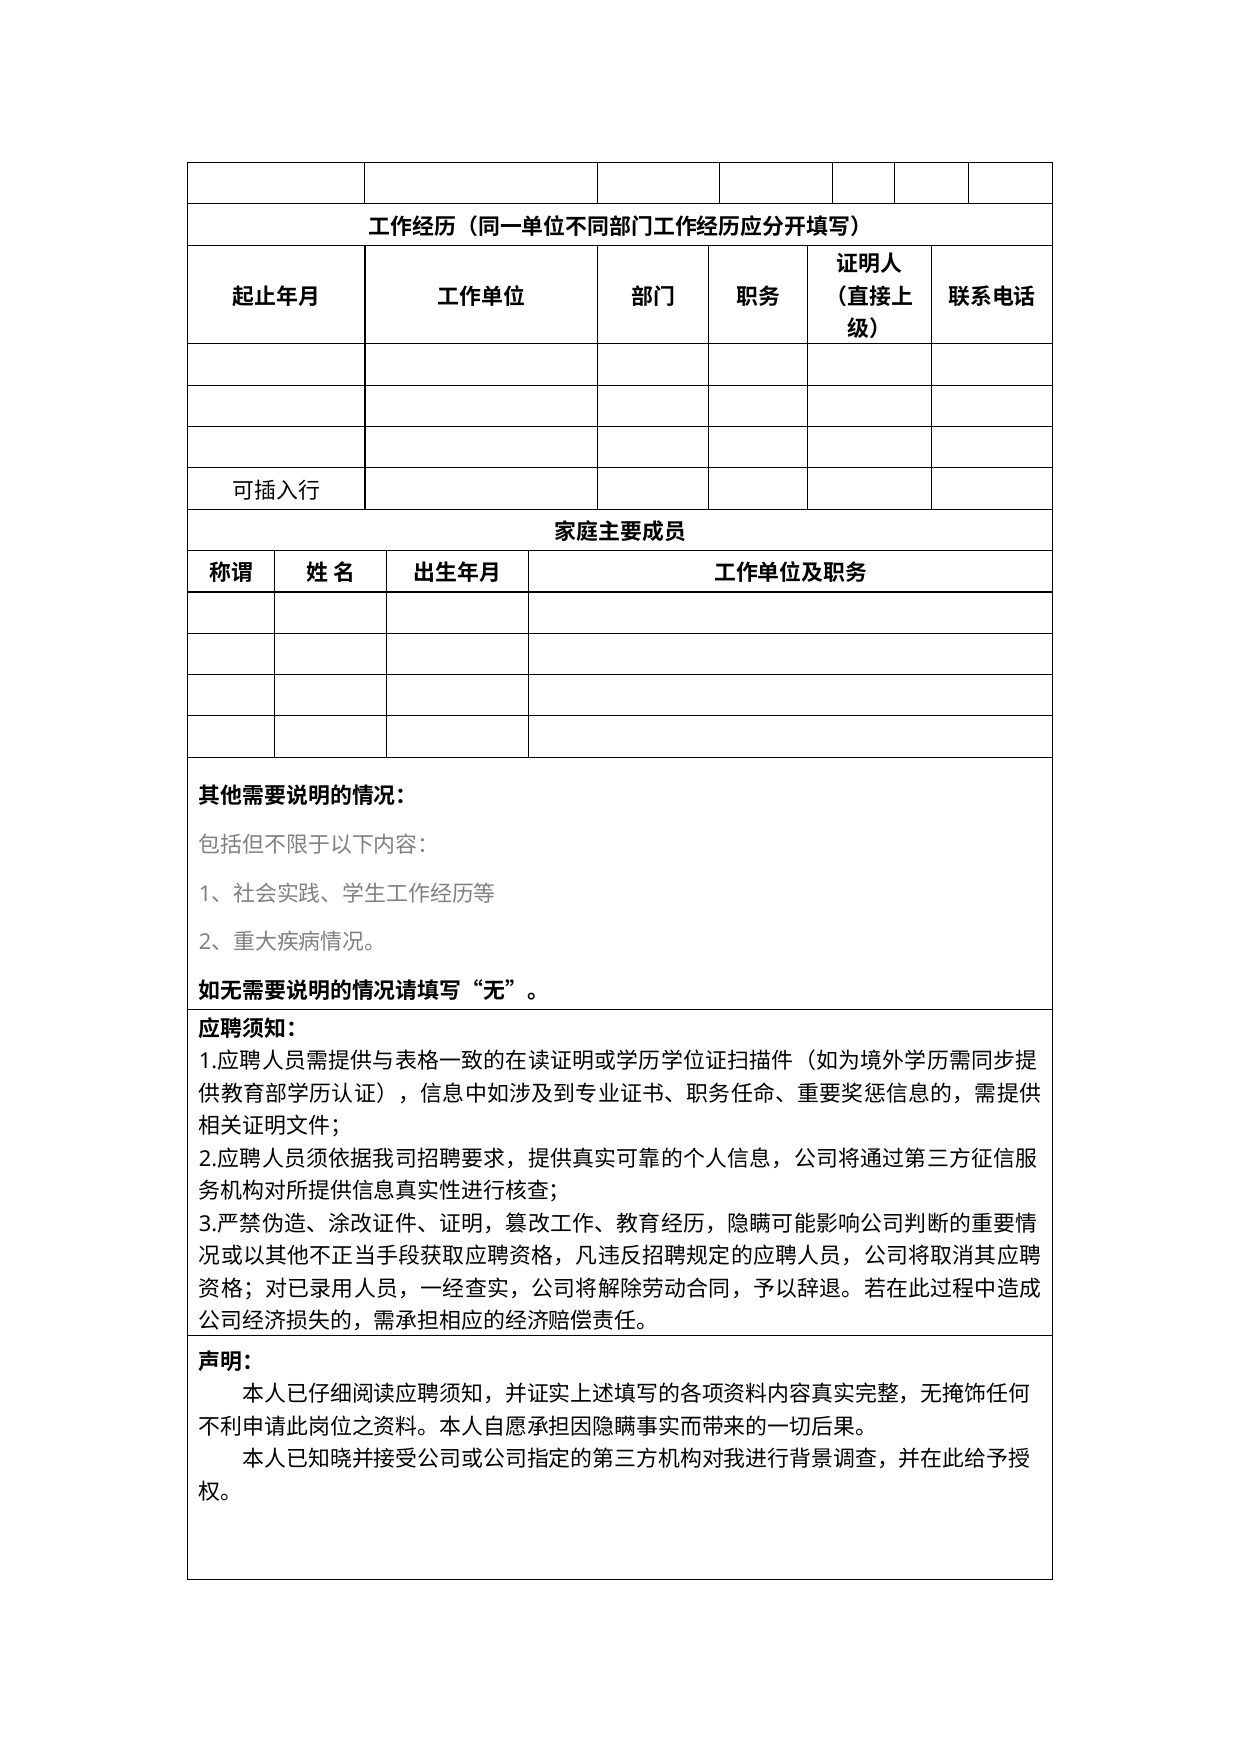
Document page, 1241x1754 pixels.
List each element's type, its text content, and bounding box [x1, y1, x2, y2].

table_cell 工作单位 [366, 246, 597, 343]
table_cell 其他需要说明的情况： 包括但不限于以下内容： 1、社会实践、学生工作经历等 2、重大疾病情况。 如无需要说明的情况请填写“无”。 [188, 758, 1052, 1009]
table_cell [598, 468, 708, 509]
table_cell [529, 675, 1052, 715]
table_cell [365, 163, 597, 203]
table_cell [529, 593, 1052, 633]
table_cell [387, 675, 528, 715]
table_cell [366, 344, 597, 384]
table_cell 职务 [709, 246, 807, 343]
table_cell [598, 344, 708, 384]
table_cell [932, 386, 1052, 426]
table_cell [932, 468, 1052, 509]
table_cell [188, 427, 364, 467]
table_cell [598, 163, 719, 203]
table_cell [932, 427, 1052, 467]
table_cell [366, 468, 597, 509]
table_cell [188, 386, 364, 426]
table_cell [387, 593, 528, 633]
table_cell [808, 468, 931, 509]
table_cell [709, 468, 807, 509]
table_cell [529, 634, 1052, 674]
table_cell 证明人 （直接上级） [808, 246, 931, 343]
table_cell [387, 716, 528, 757]
table_cell [275, 716, 386, 757]
table_cell [808, 427, 931, 467]
table_cell [188, 634, 274, 674]
table_cell [895, 163, 968, 203]
table_cell [709, 344, 807, 384]
table_cell [833, 163, 894, 203]
table_cell 称谓 [188, 551, 274, 591]
table_cell [709, 386, 807, 426]
table_cell [598, 427, 708, 467]
table_cell [529, 716, 1052, 757]
table_cell 应聘须知： 1.应聘人员需提供与表格一致的在读证明或学历学位证扫描件（如为境外学历需同步提供教育部学历认证），信息中如涉及到专业证书、职务任命、重要奖惩信息的，需提供相关证明文件； 2.应聘人员须依据我司招聘要求，提供真实可靠的个人信息，公司将通过第三方征信服务机构对所提供信息真实性进行核查； 3.严禁伪造、涂改证件、证明，篡改工作、教育经历，隐瞒可能影响公司判断的重要情况或以其他不正当手段获取应聘资格，凡违反招聘规定的应聘人员，公司将取消其应聘资格；对已录用人员，一经查实，公司将解除劳动合同，予以辞退。若在此过程中造成公司经济损失的，需承担相应的经济赔偿责任。 [188, 1010, 1052, 1335]
table_cell 联系电话 [932, 246, 1052, 343]
table_cell 出生年月 [387, 551, 528, 591]
table_cell 可插入行 [188, 468, 364, 509]
table_cell [808, 386, 931, 426]
table_cell 部门 [598, 246, 708, 343]
table_cell [275, 675, 386, 715]
table_cell 工作经历（同一单位不同部门工作经历应分开填写） [188, 204, 1052, 245]
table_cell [188, 1336, 1052, 1578]
table_cell [188, 675, 274, 715]
table_cell 起止年月 [188, 246, 364, 343]
table_cell [275, 593, 386, 633]
table_cell [598, 386, 708, 426]
table_cell 工作单位及职务 [529, 551, 1052, 591]
table_cell [366, 386, 597, 426]
table_cell [188, 163, 364, 203]
table_cell [387, 634, 528, 674]
table_cell 家庭主要成员 [188, 510, 1052, 550]
table_cell [188, 344, 364, 384]
table_cell [720, 163, 832, 203]
table_cell [188, 593, 274, 633]
table_cell [932, 344, 1052, 384]
table_cell [188, 716, 274, 757]
table_cell [709, 427, 807, 467]
table_cell [366, 427, 597, 467]
table_cell [808, 344, 931, 384]
table_cell [275, 634, 386, 674]
table_cell [969, 163, 1052, 203]
table_cell 姓 名 [275, 551, 386, 591]
